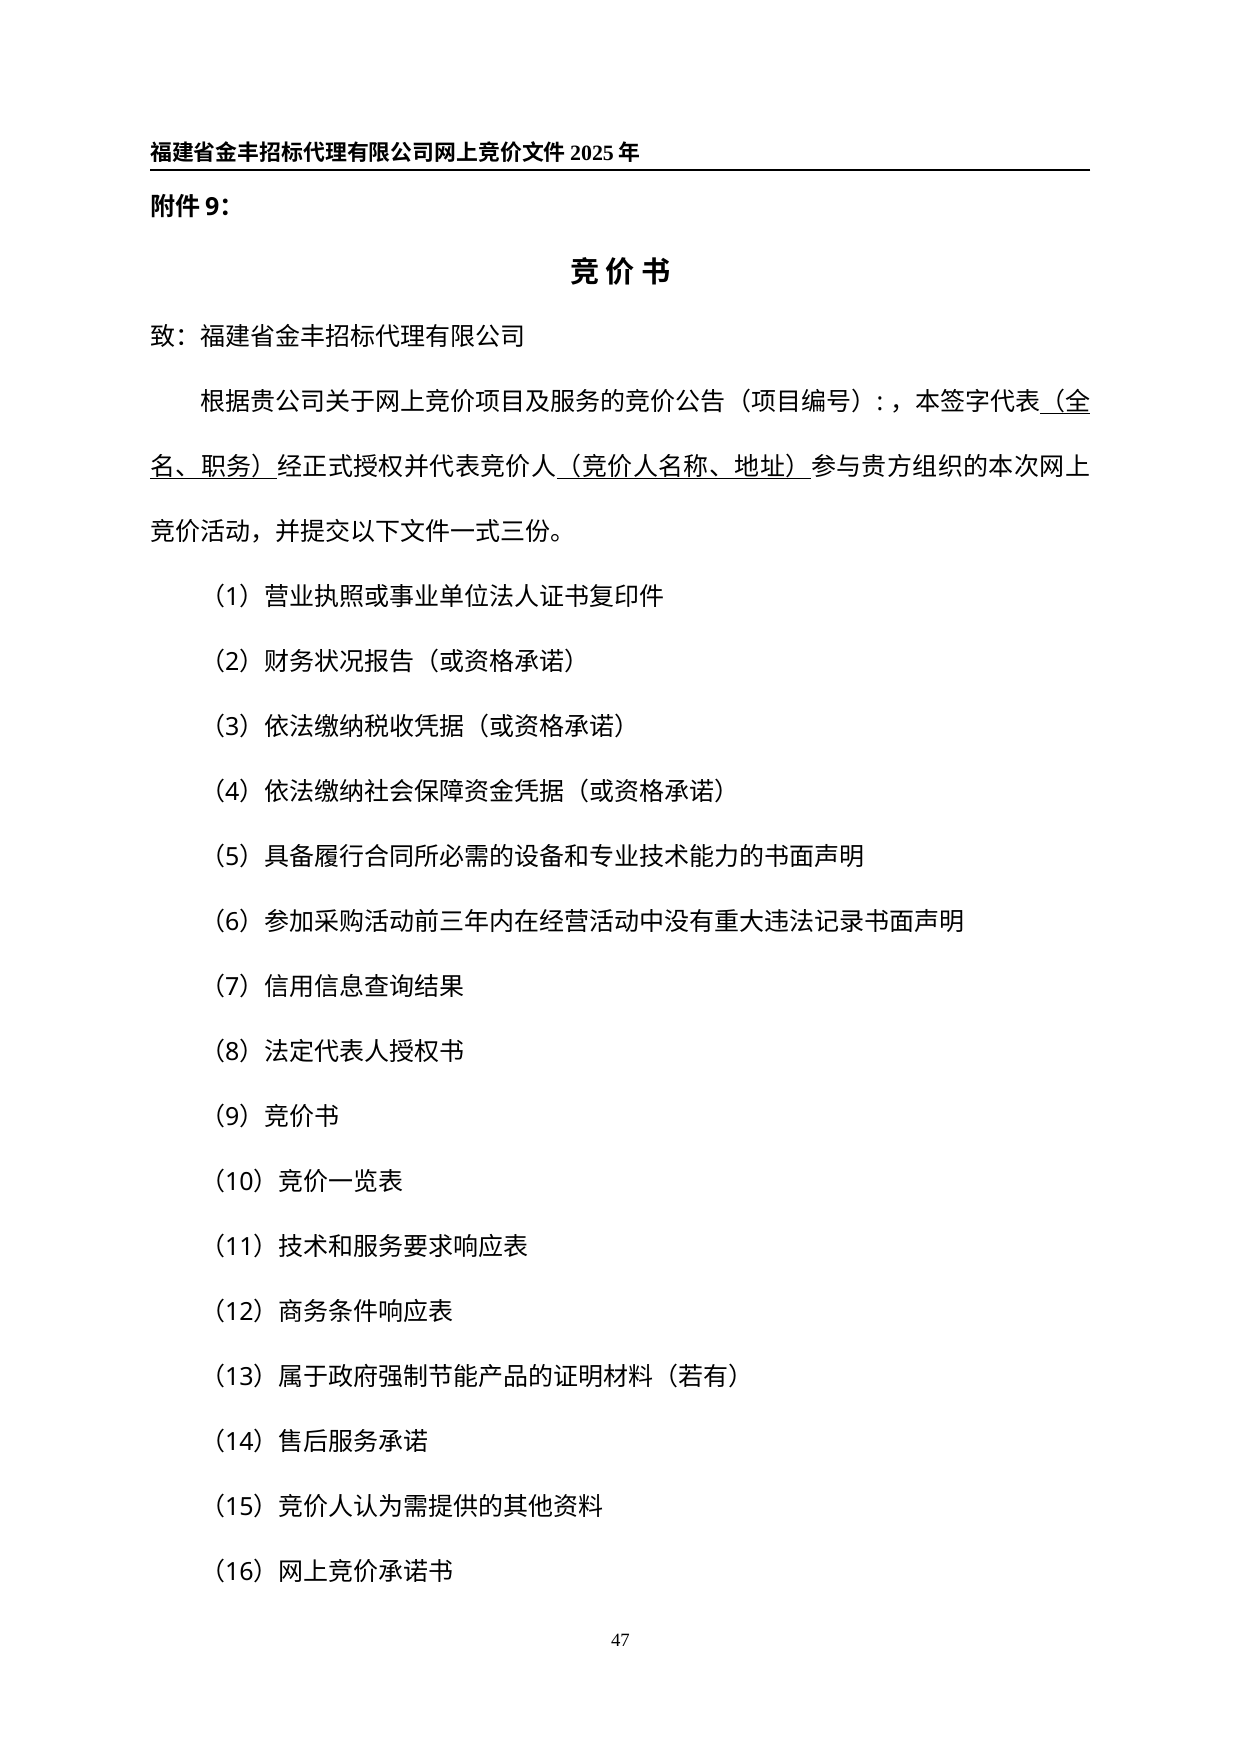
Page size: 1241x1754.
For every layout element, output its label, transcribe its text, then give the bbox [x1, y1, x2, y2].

text （7）信用信息查询结果 [150, 952, 1090, 1017]
text （14）售后服务承诺 [150, 1407, 1090, 1472]
text （6）参加采购活动前三年内在经营活动中没有重大违法记录书面声明 [150, 887, 1090, 952]
text （13）属于政府强制节能产品的证明材料（若有） [150, 1342, 1090, 1407]
text 竞 价 书 [150, 237, 1090, 302]
text （12）商务条件响应表 [150, 1277, 1090, 1342]
text （1）营业执照或事业单位法人证书复印件 [150, 562, 1090, 627]
text 根据贵公司关于网上竞价项目及服务的竞价公告（项目编号）: ，本签字代表（全名、职务）经正式授权并代表竞价人（竞价人名称、地址）参与贵方组织的本次网上竞价活动，并提交以下文件一式三份。 [150, 367, 1090, 562]
text （9）竞价书 [150, 1082, 1090, 1147]
text （16）网上竞价承诺书 [150, 1537, 1090, 1602]
text （3）依法缴纳税收凭据（或资格承诺） [150, 692, 1090, 757]
text 附件9： [150, 172, 1090, 237]
text （4）依法缴纳社会保障资金凭据（或资格承诺） [150, 757, 1090, 822]
text （15）竞价人认为需提供的其他资料 [150, 1472, 1090, 1537]
text （8）法定代表人授权书 [150, 1017, 1090, 1082]
text （11）技术和服务要求响应表 [150, 1212, 1090, 1277]
text 致：福建省金丰招标代理有限公司 [150, 302, 1090, 367]
text （2）财务状况报告（或资格承诺） [150, 627, 1090, 692]
text （10）竞价一览表 [150, 1147, 1090, 1212]
text （5）具备履行合同所必需的设备和专业技术能力的书面声明 [150, 822, 1090, 887]
